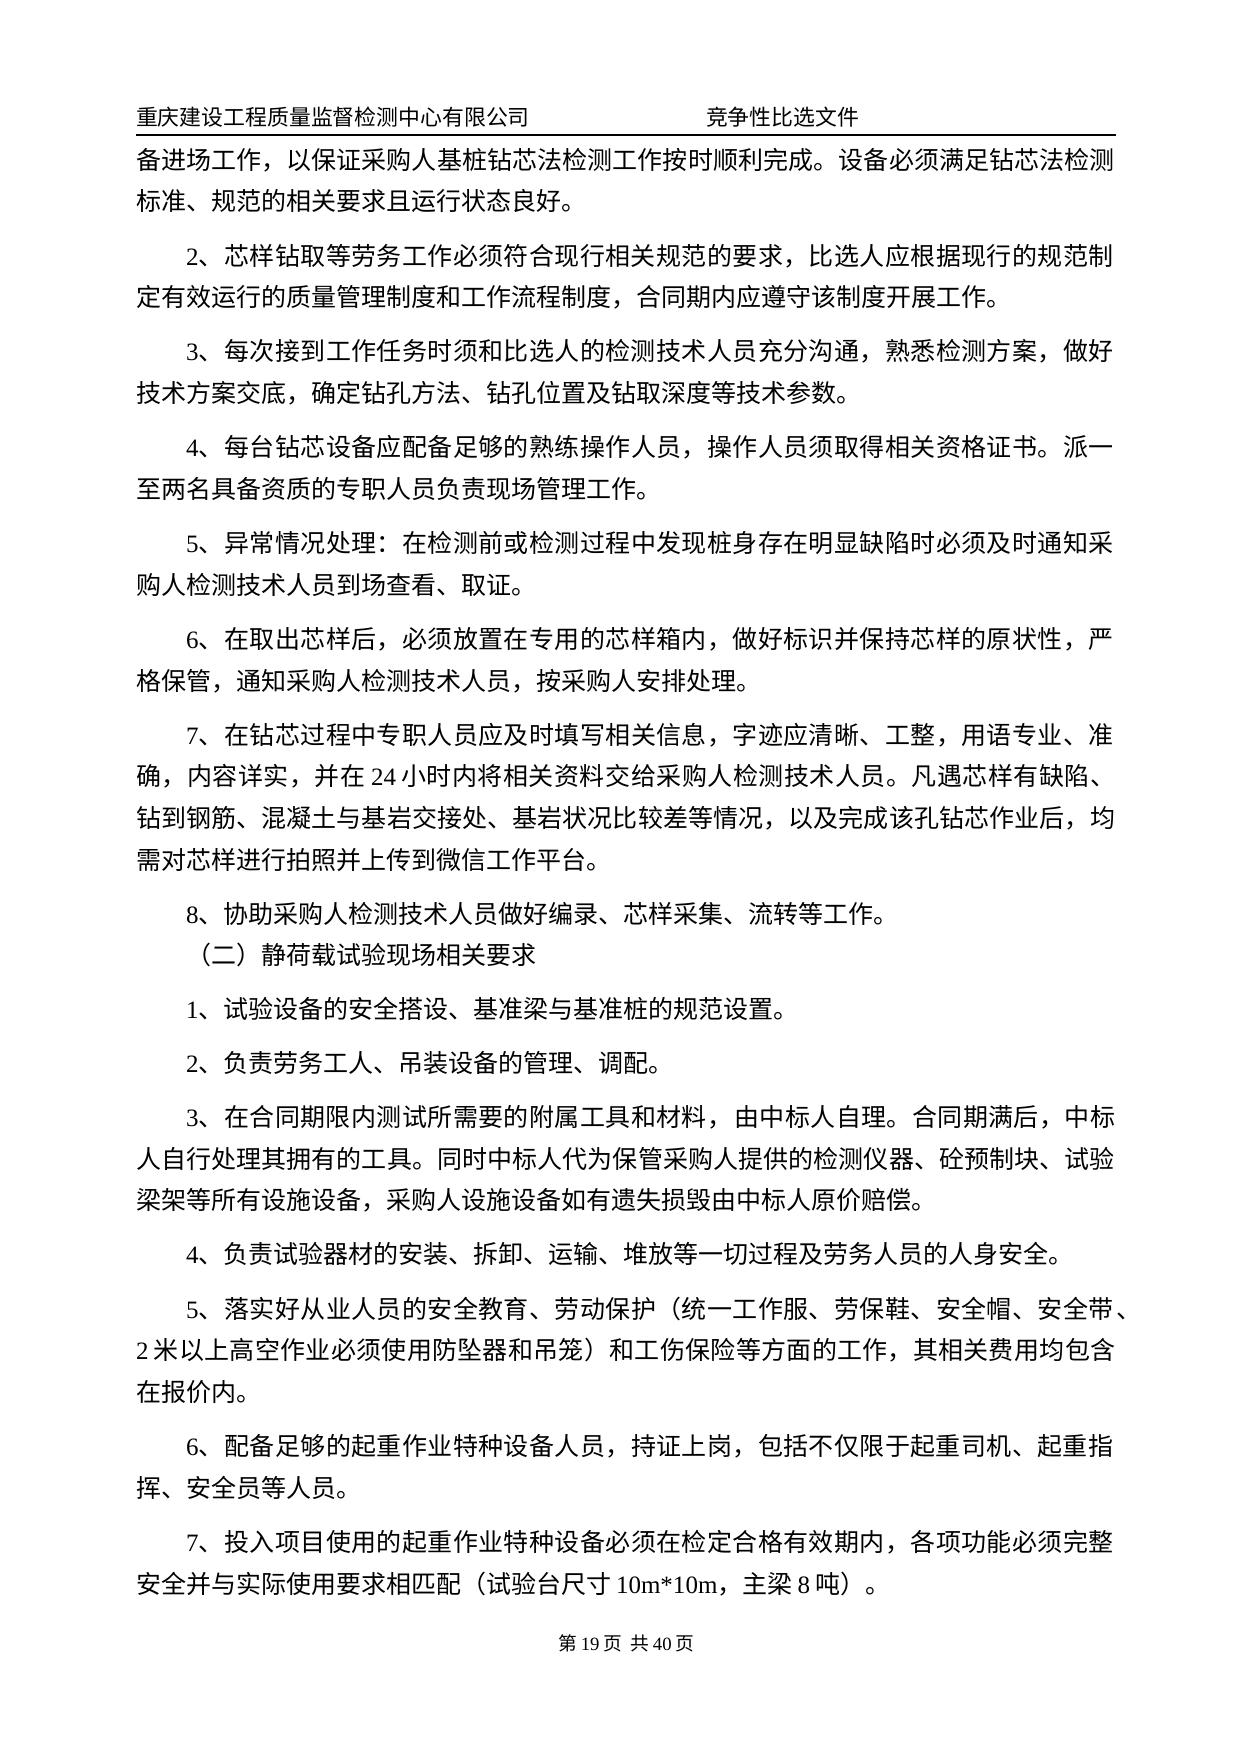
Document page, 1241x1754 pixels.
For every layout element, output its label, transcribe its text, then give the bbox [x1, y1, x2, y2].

text 8、协助采购人检测技术人员做好编录、芯样采集、流转等工作。 [136, 890, 1116, 932]
text 7、在钻芯过程中专职人员应及时填写相关信息，字迹应清晰、工整，用语专业、准确，内容详实，并在24小时内将相关资料交给采购人检测技术人员。凡遇芯样有缺陷、钻到钢筋、混凝土与基岩交接处、基岩状况比较差等情况，以及完成该孔钻芯作业后，均需对芯样进行拍照并上传到微信工作平台。 [136, 711, 1116, 877]
text 4、负责试验器材的安装、拆卸、运输、堆放等一切过程及劳务人员的人身安全。 [136, 1231, 1116, 1272]
text 2、负责劳务工人、吊装设备的管理、调配。 [136, 1039, 1116, 1081]
text 5、异常情况处理：在检测前或检测过程中发现桩身存在明显缺陷时必须及时通知采购人检测技术人员到场查看、取证。 [136, 519, 1116, 602]
text 3、在合同期限内测试所需要的附属工具和材料，由中标人自理。合同期满后，中标人自行处理其拥有的工具。同时中标人代为保管采购人提供的检测仪器、砼预制块、试验梁架等所有设施设备，采购人设施设备如有遗失损毁由中标人原价赔偿。 [136, 1093, 1116, 1218]
text （二）静荷载试验现场相关要求 [136, 932, 1116, 972]
text 6、配备足够的起重作业特种设备人员，持证上岗，包括不仅限于起重司机、起重指挥、安全员等人员。 [136, 1422, 1116, 1506]
text 2、芯样钻取等劳务工作必须符合现行相关规范的要求，比选人应根据现行的规范制定有效运行的质量管理制度和工作流程制度，合同期内应遵守该制度开展工作。 [136, 232, 1116, 315]
text 5、落实好从业人员的安全教育、劳动保护（统一工作服、劳保鞋、安全帽、安全带、2米以上高空作业必须使用防坠器和吊笼）和工伤保险等方面的工作，其相关费用均包含在报价内。 [136, 1285, 1116, 1410]
text 6、在取出芯样后，必须放置在专用的芯样箱内，做好标识并保持芯样的原状性，严格保管，通知采购人检测技术人员，按采购人安排处理。 [136, 615, 1116, 698]
text 7、投入项目使用的起重作业特种设备必须在检定合格有效期内，各项功能必须完整安全并与实际使用要求相匹配（试验台尺寸10m*10m，主梁8吨）。 [136, 1518, 1116, 1601]
text 4、每台钻芯设备应配备足够的熟练操作人员，操作人员须取得相关资格证书。派一至两名具备资质的专职人员负责现场管理工作。 [136, 423, 1116, 507]
text 1、试验设备的安全搭设、基准梁与基准桩的规范设置。 [136, 985, 1116, 1026]
text 3、每次接到工作任务时须和比选人的检测技术人员充分沟通，熟悉检测方案，做好技术方案交底，确定钻孔方法、钻孔位置及钻取深度等技术参数。 [136, 327, 1116, 411]
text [136, 136, 1116, 219]
